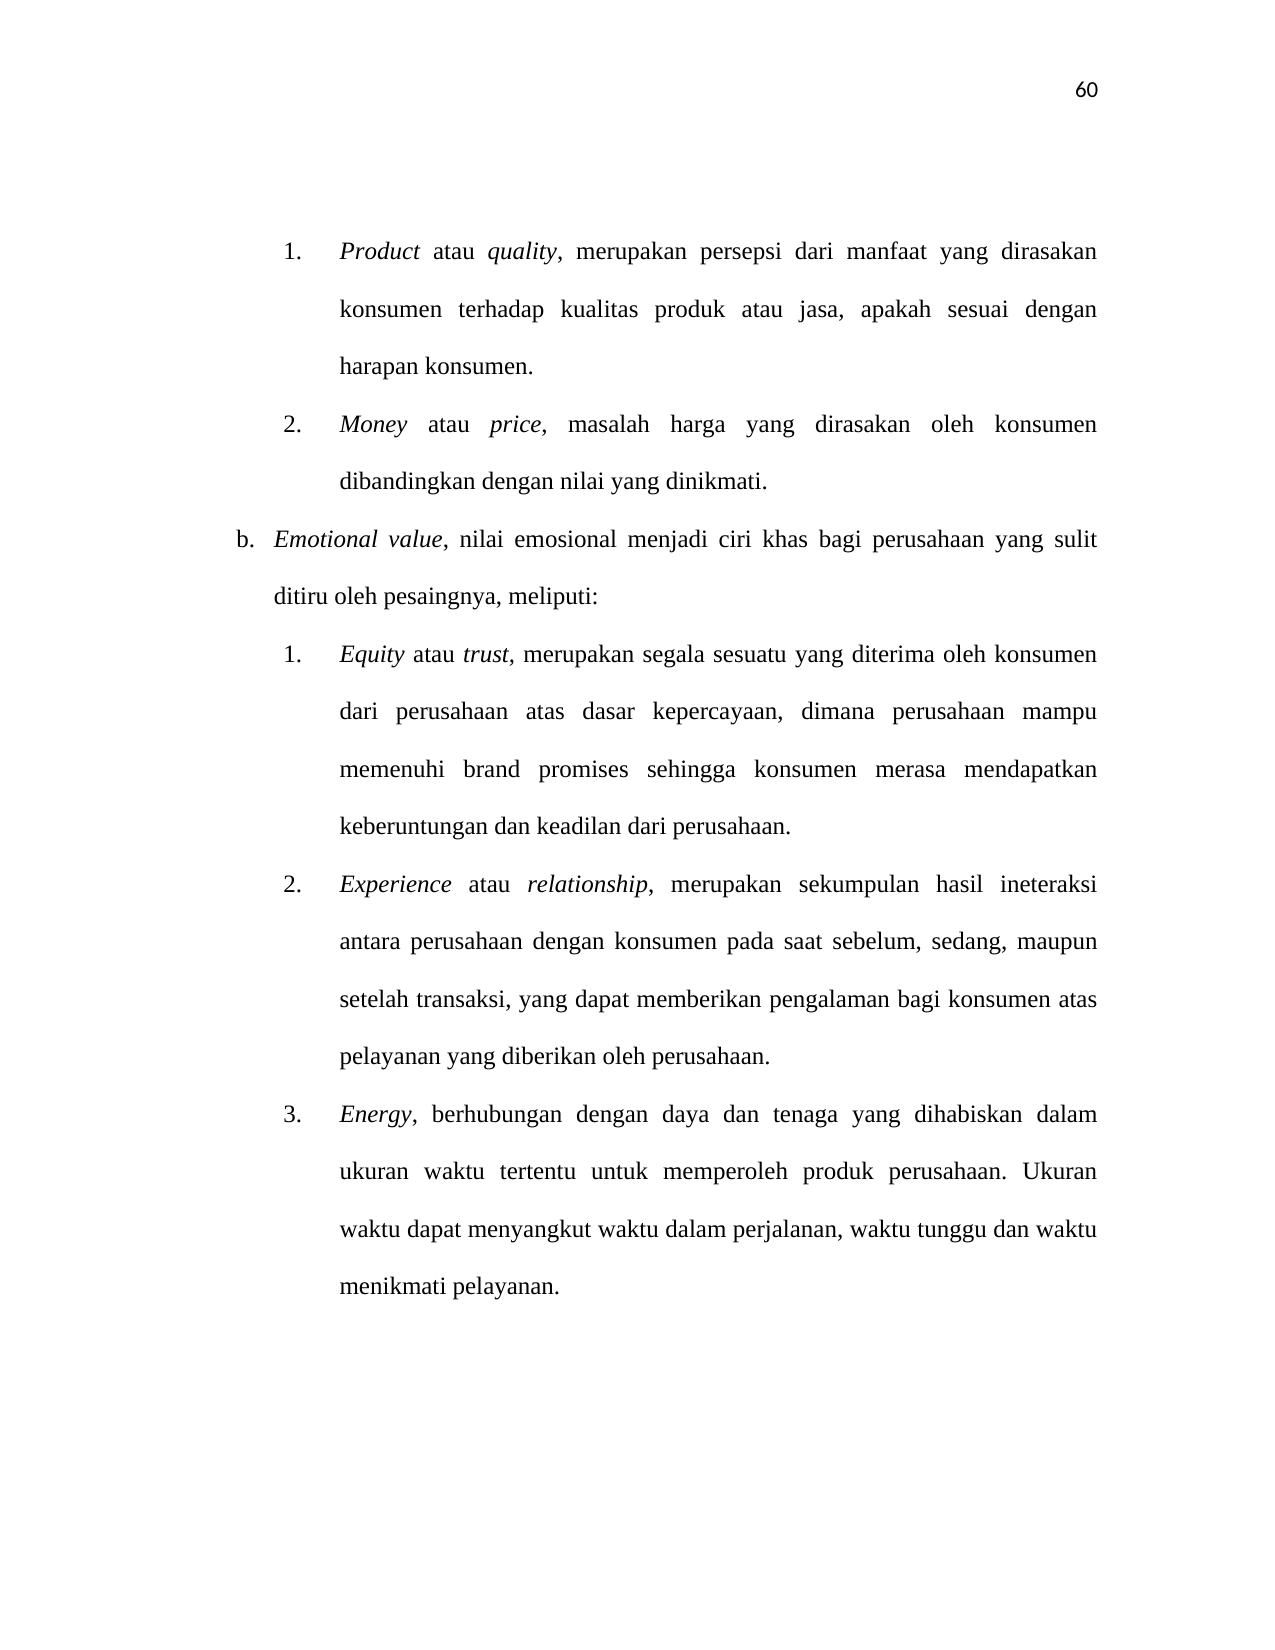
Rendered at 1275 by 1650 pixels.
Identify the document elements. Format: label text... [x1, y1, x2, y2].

list Experience atau relationship, merupakan sekumpulan hasil ineteraksi antara perusahaan dengan konsumen pada saat sebelum, sedang, maupun setelah transaksi, yang dapat memberikan pengalaman bagi konsumen atas pelayanan yang diberikan oleh perusahaan. [302, 869, 1098, 1070]
list Emotional value, nilai emosional menjadi ciri khas bagi perusahaan yang sulit ditiru oleh pesaingnya, meliputi: [236, 524, 1098, 610]
list Equity atau trust, merupakan segala sesuatu yang diterima oleh konsumen dari perusahaan atas dasar kepercayaan, dimana perusahaan mampu memenuhi brand promises sehingga konsumen merasa mendapatkan keberuntungan dan keadilan dari perusahaan. [302, 639, 1098, 840]
list Energy, berhubungan dengan daya dan tenaga yang dihabiskan dalam ukuran waktu tertentu untuk memperoleh produk perusahaan. Ukuran waktu dapat menyangkut waktu dalam perjalanan, waktu tunggu dan waktu menikmati pelayanan. [302, 1099, 1098, 1300]
list Product atau quality, merupakan persepsi dari manfaat yang dirasakan konsumen terhadap kualitas produk atau jasa, apakah sesuai dengan harapan konsumen. [302, 236, 1098, 380]
list Money atau price, masalah harga yang dirasakan oleh konsumen dibandingkan dengan nilai yang dinikmati. [302, 409, 1098, 495]
